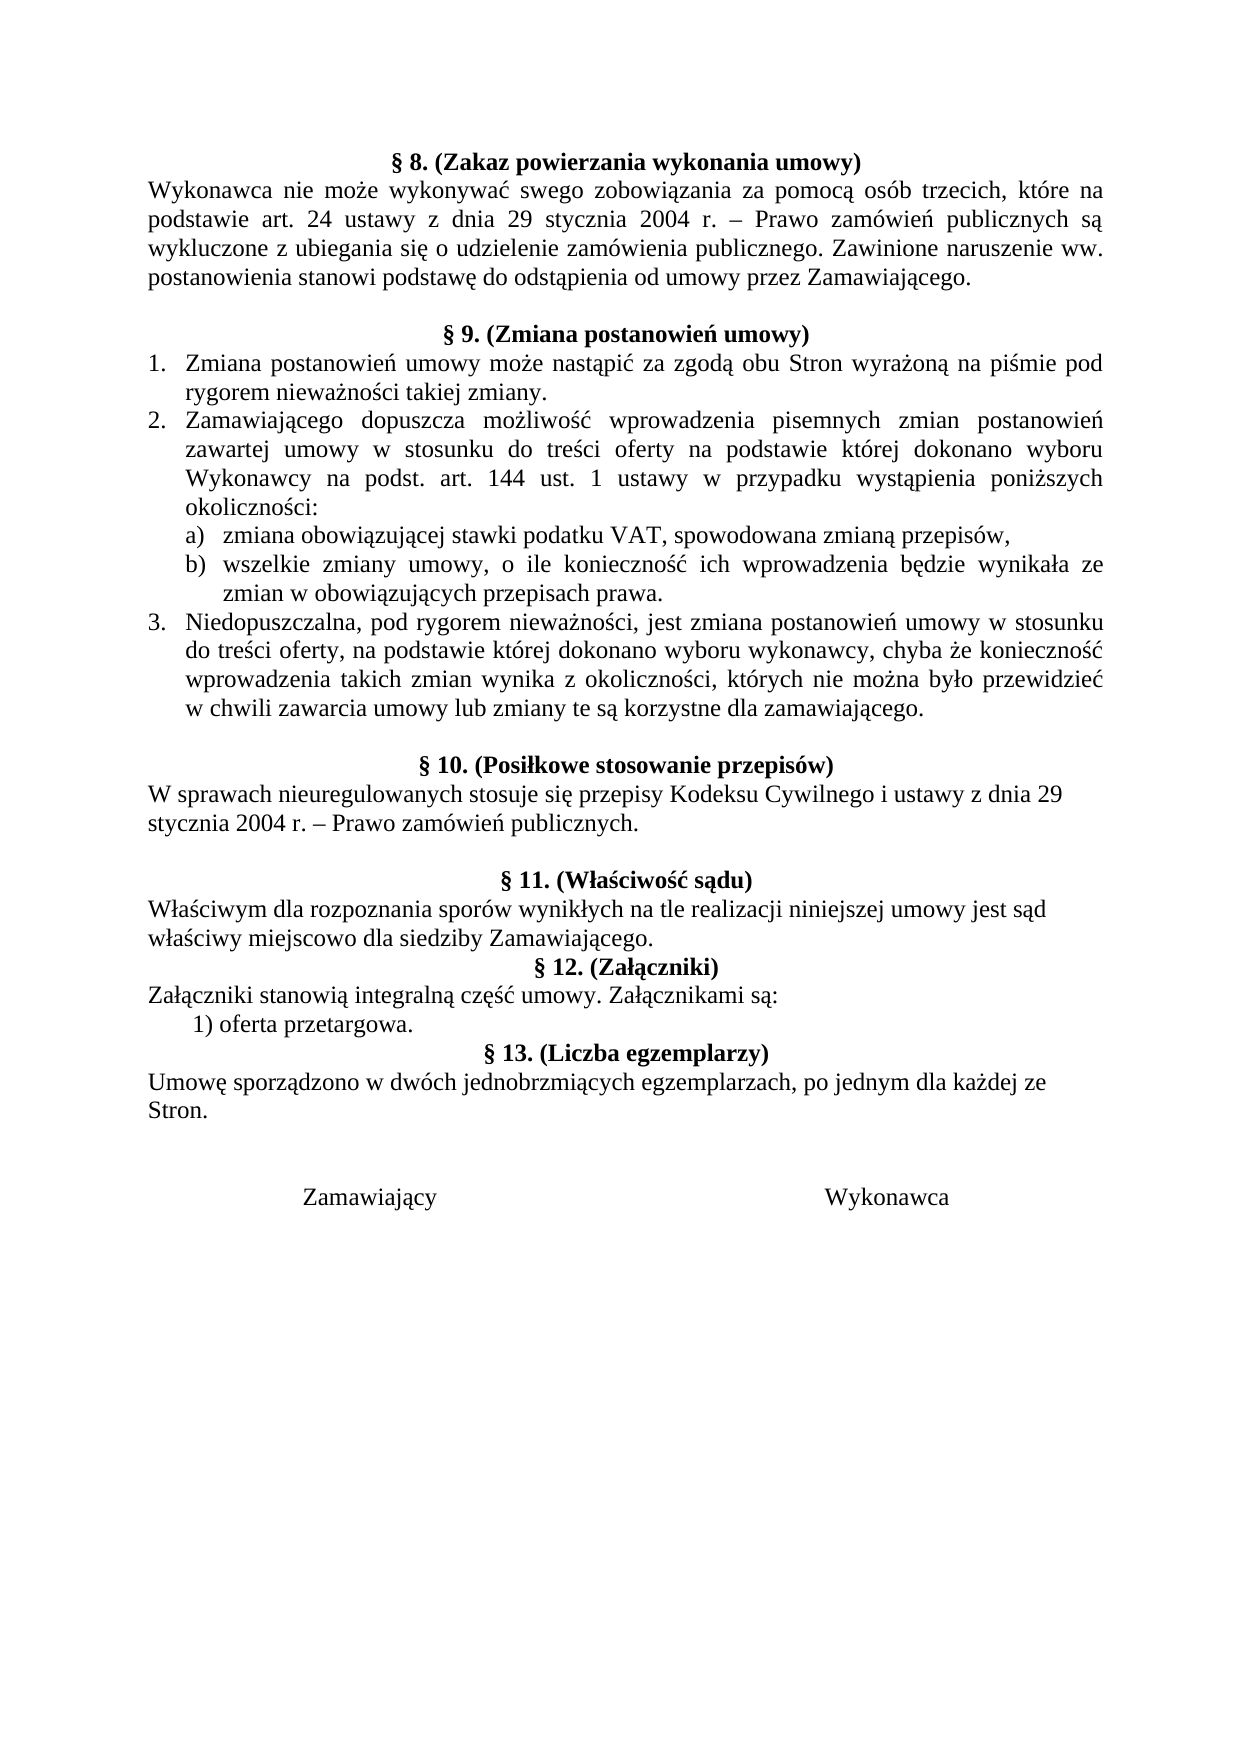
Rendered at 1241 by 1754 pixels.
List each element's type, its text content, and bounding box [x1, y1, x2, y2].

text § 9. (Zmiana postanowień umowy) [148, 319, 1104, 348]
text Wykonawca nie może wykonywać swego zobowiązania za pomocą osób trzecich, które na podstawie art. 24 ustawy z dnia 29 stycznia 2004 r. – Prawo zamówień publicznych są wykluczone z ubiegania się o udzielenie zamówienia publicznego. Zawinione naruszenie ww. postanowienia stanowi podstawę do odstąpienia od umowy przez Zamawiającego. [148, 176, 1104, 291]
list zmiana obowiązującej stawki podatku VAT, spowodowana zmianą przepisów, [185, 521, 1104, 549]
text W sprawach nieuregulowanych stosuje się przepisy Kodeksu Cywilnego i ustawy z dnia 29 stycznia 2004 r. – Prawo zamówień publicznych. [148, 779, 1104, 837]
list wszelkie zmiany umowy, o ile konieczność ich wprowadzenia będzie wynikała ze zmian w obowiązujących przepisach prawa. [185, 549, 1104, 607]
text Załączniki stanowią integralną część umowy. Załącznikami są: [148, 981, 1104, 1009]
text Umowę sporządzono w dwóch jednobrzmiących egzemplarzach, po jednym dla każdej ze Stron. [148, 1067, 1104, 1124]
text Właściwym dla rozpoznania sporów wynikłych na tle realizacji niniejszej umowy jest sąd właściwy miejscowo dla siedziby Zamawiającego. [148, 894, 1104, 952]
list Niedopuszczalna, pod rygorem nieważności, jest zmiana postanowień umowy w stosunku do treści oferty, na podstawie której dokonano wyboru wykonawcy, chyba że konieczność wprowadzenia takich zmian wynika z okoliczności, których nie można było przewidzieć w chwili zawarcia umowy lub zmiany te są korzystne dla zamawiającego. [148, 607, 1104, 722]
text § 12. (Załączniki) [148, 952, 1104, 981]
text § 13. (Liczba egzemplarzy) [148, 1038, 1104, 1067]
list Zamawiającego dopuszcza możliwość wprowadzenia pisemnych zmian postanowień zawartej umowy w stosunku do treści oferty na podstawie której dokonano wyboru Wykonawcy na podst. art. 144 ust. 1 ustawy w przypadku wystąpienia poniższych okoliczności: [148, 406, 1104, 521]
text Zamawiający Wykonawca [148, 1182, 1104, 1211]
text § 10. (Posiłkowe stosowanie przepisów) [148, 751, 1104, 779]
text 1) oferta przetargowa. [192, 1009, 1104, 1038]
text § 11. (Właściwość sądu) [148, 866, 1104, 894]
list Zmiana postanowień umowy może nastąpić za zgodą obu Stron wyrażoną na piśmie pod rygorem nieważności takiej zmiany. [148, 348, 1104, 406]
text § 8. (Zakaz powierzania wykonania umowy) [148, 147, 1104, 176]
